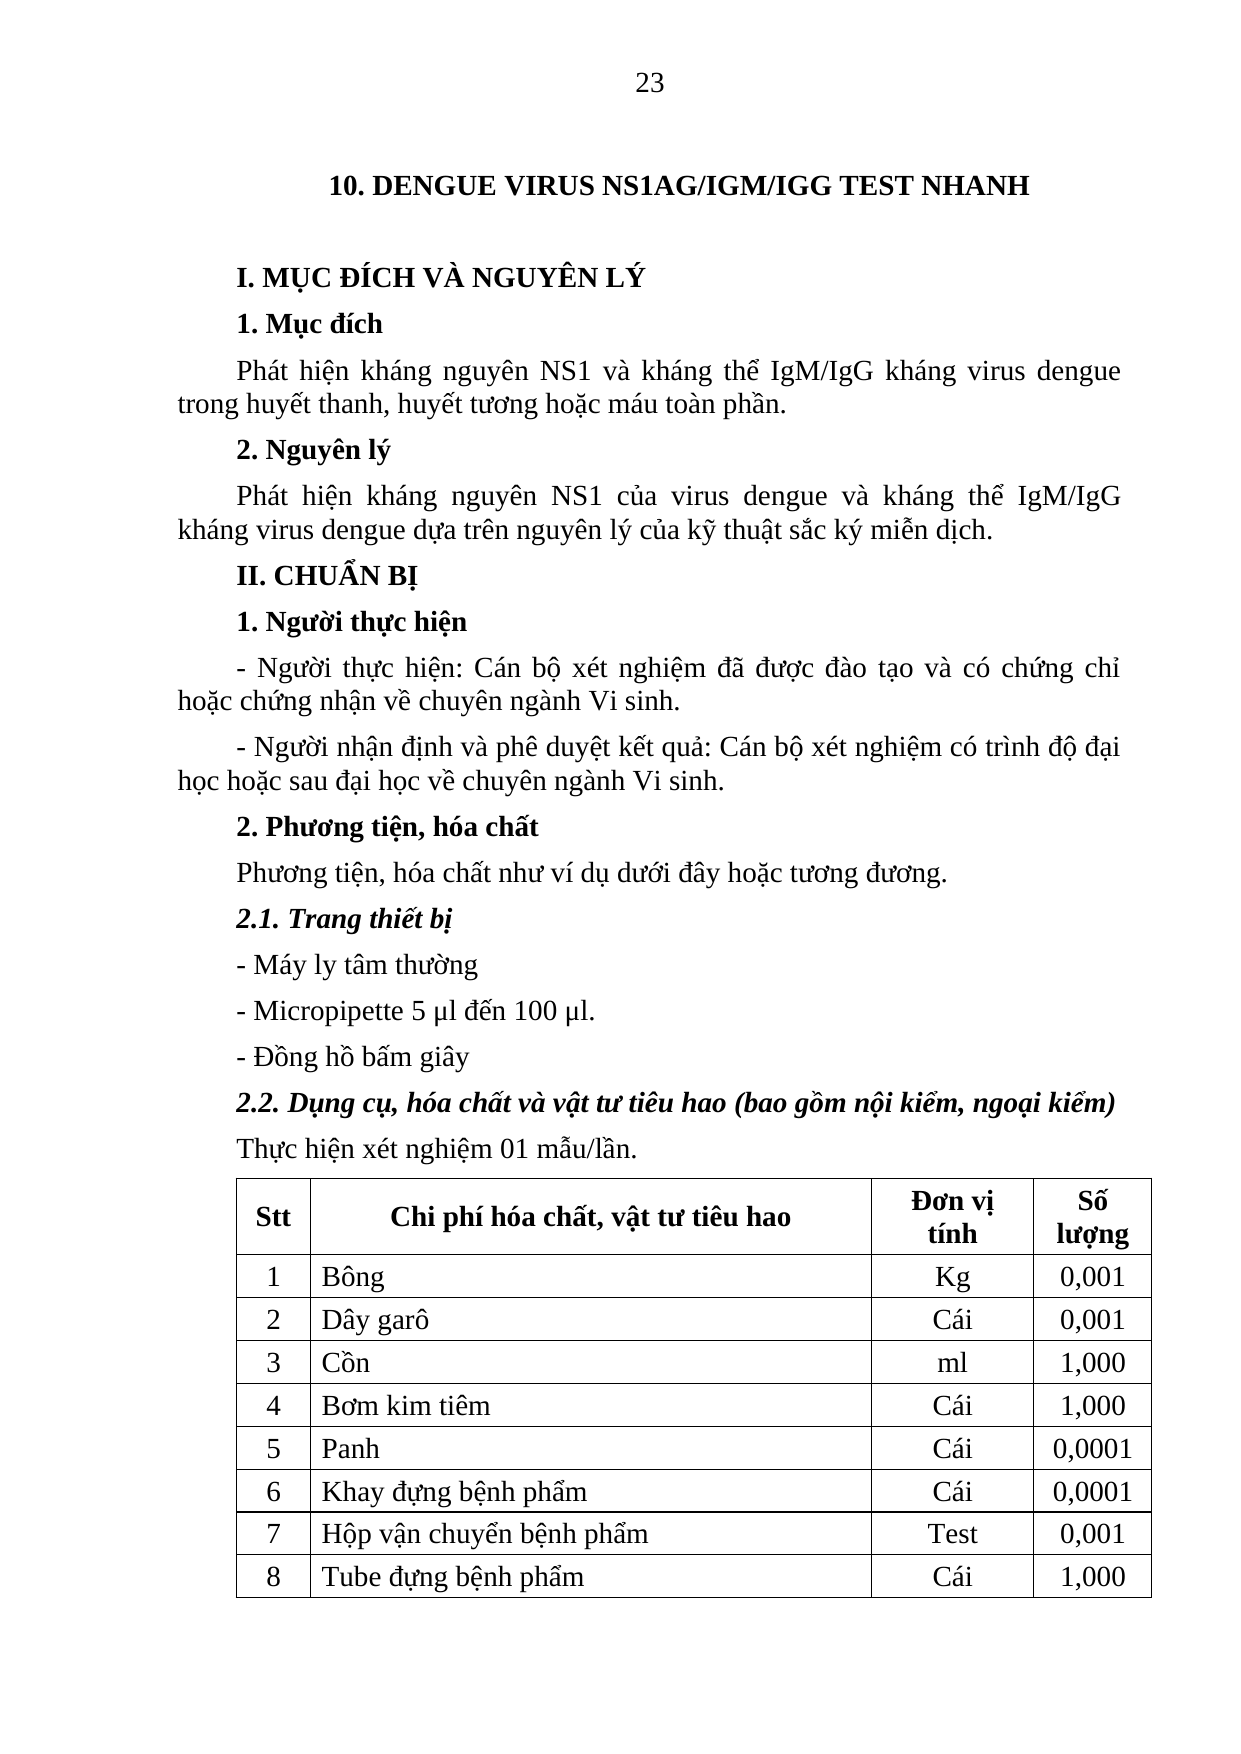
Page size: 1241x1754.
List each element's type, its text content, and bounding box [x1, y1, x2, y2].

text - Micropipette 5 μl đến 100 μl. [177, 993, 1122, 1027]
table_cell 1 [237, 1255, 310, 1297]
text I. MỤC ĐÍCH VÀ NGUYÊN LÝ [177, 261, 1122, 294]
table_cell 1,000 [1034, 1341, 1151, 1383]
table_cell Cái [872, 1470, 1033, 1511]
text Phát hiện kháng nguyên NS1 của virus dengue và kháng thể IgM/IgG kháng virus dengue dựa trên nguyên lý của kỹ thuật sắc ký miễn dịch. [177, 478, 1122, 545]
text 2. Nguyên lý [177, 432, 1122, 466]
text Phát hiện kháng nguyên NS1 và kháng thể IgM/IgG kháng virus dengue trong huyết thanh, huyết tương hoặc máu toàn phần. [177, 353, 1122, 420]
table_cell Cái [872, 1555, 1033, 1597]
table_cell ml [872, 1341, 1033, 1383]
table_cell Panh [311, 1427, 871, 1468]
text Phương tiện, hóa chất như ví dụ dưới đây hoặc tương đương. [177, 855, 1122, 889]
text 2. Phương tiện, hóa chất [177, 809, 1122, 843]
table_cell 1,000 [1034, 1384, 1151, 1426]
table_cell 7 [237, 1513, 310, 1554]
table_cell 0,0001 [1034, 1427, 1151, 1468]
table_cell Cái [872, 1298, 1033, 1340]
table_cell 8 [237, 1555, 310, 1597]
table_cell Tube đựng bệnh phẩm [311, 1555, 871, 1597]
table_cell Bông [311, 1255, 871, 1297]
table_cell Test [872, 1513, 1033, 1554]
table_cell Cồn [311, 1341, 871, 1383]
text Thực hiện xét nghiệm 01 mẫu/lần. [177, 1131, 1122, 1165]
table_cell 3 [237, 1341, 310, 1383]
text 10. DENGUE VIRUS NS1AG/IGM/IGG TEST NHANH [177, 168, 1122, 202]
table_header Chi phí hóa chất, vật tư tiêu hao [311, 1179, 871, 1254]
table_cell Bơm kim tiêm [311, 1384, 871, 1426]
table_cell 6 [237, 1470, 310, 1511]
text - Người nhận định và phê duyệt kết quả: Cán bộ xét nghiệm có trình độ đại học hoặc sau đại học về chuyên ngành Vi sinh. [177, 729, 1122, 797]
table_cell 0,001 [1034, 1255, 1151, 1297]
table_cell Cái [872, 1384, 1033, 1426]
table_cell 2 [237, 1298, 310, 1340]
table_cell 0,0001 [1034, 1470, 1151, 1511]
text 2.2. Dụng cụ, hóa chất và vật tư tiêu hao (bao gồm nội kiểm, ngoại kiểm) [177, 1085, 1122, 1119]
text 1. Người thực hiện [177, 604, 1122, 637]
text - Đồng hồ bấm giây [177, 1039, 1122, 1073]
table_header Stt [237, 1179, 310, 1254]
text - Người thực hiện: Cán bộ xét nghiệm đã được đào tạo và có chứng chỉ hoặc chứng nhận về chuyên ngành Vi sinh. [177, 650, 1122, 717]
table_cell Kg [872, 1255, 1033, 1297]
text 2.1. Trang thiết bị [177, 901, 1122, 935]
text II. CHUẨN BỊ [177, 558, 1122, 591]
table_cell Dây garô [311, 1298, 871, 1340]
table_cell Hộp vận chuyển bệnh phẩm [311, 1513, 871, 1554]
table_cell 5 [237, 1427, 310, 1468]
text - Máy ly tâm thường [177, 947, 1122, 981]
table_cell Cái [872, 1427, 1033, 1468]
table_cell Khay đựng bệnh phẩm [311, 1470, 871, 1511]
text 1. Mục đích [177, 307, 1122, 340]
table_cell 0,001 [1034, 1513, 1151, 1554]
table_header Đơn vị tính [872, 1179, 1033, 1254]
table_header Số lượng [1034, 1179, 1151, 1254]
table_cell 4 [237, 1384, 310, 1426]
table_cell 1,000 [1034, 1555, 1151, 1597]
table_cell 0,001 [1034, 1298, 1151, 1340]
